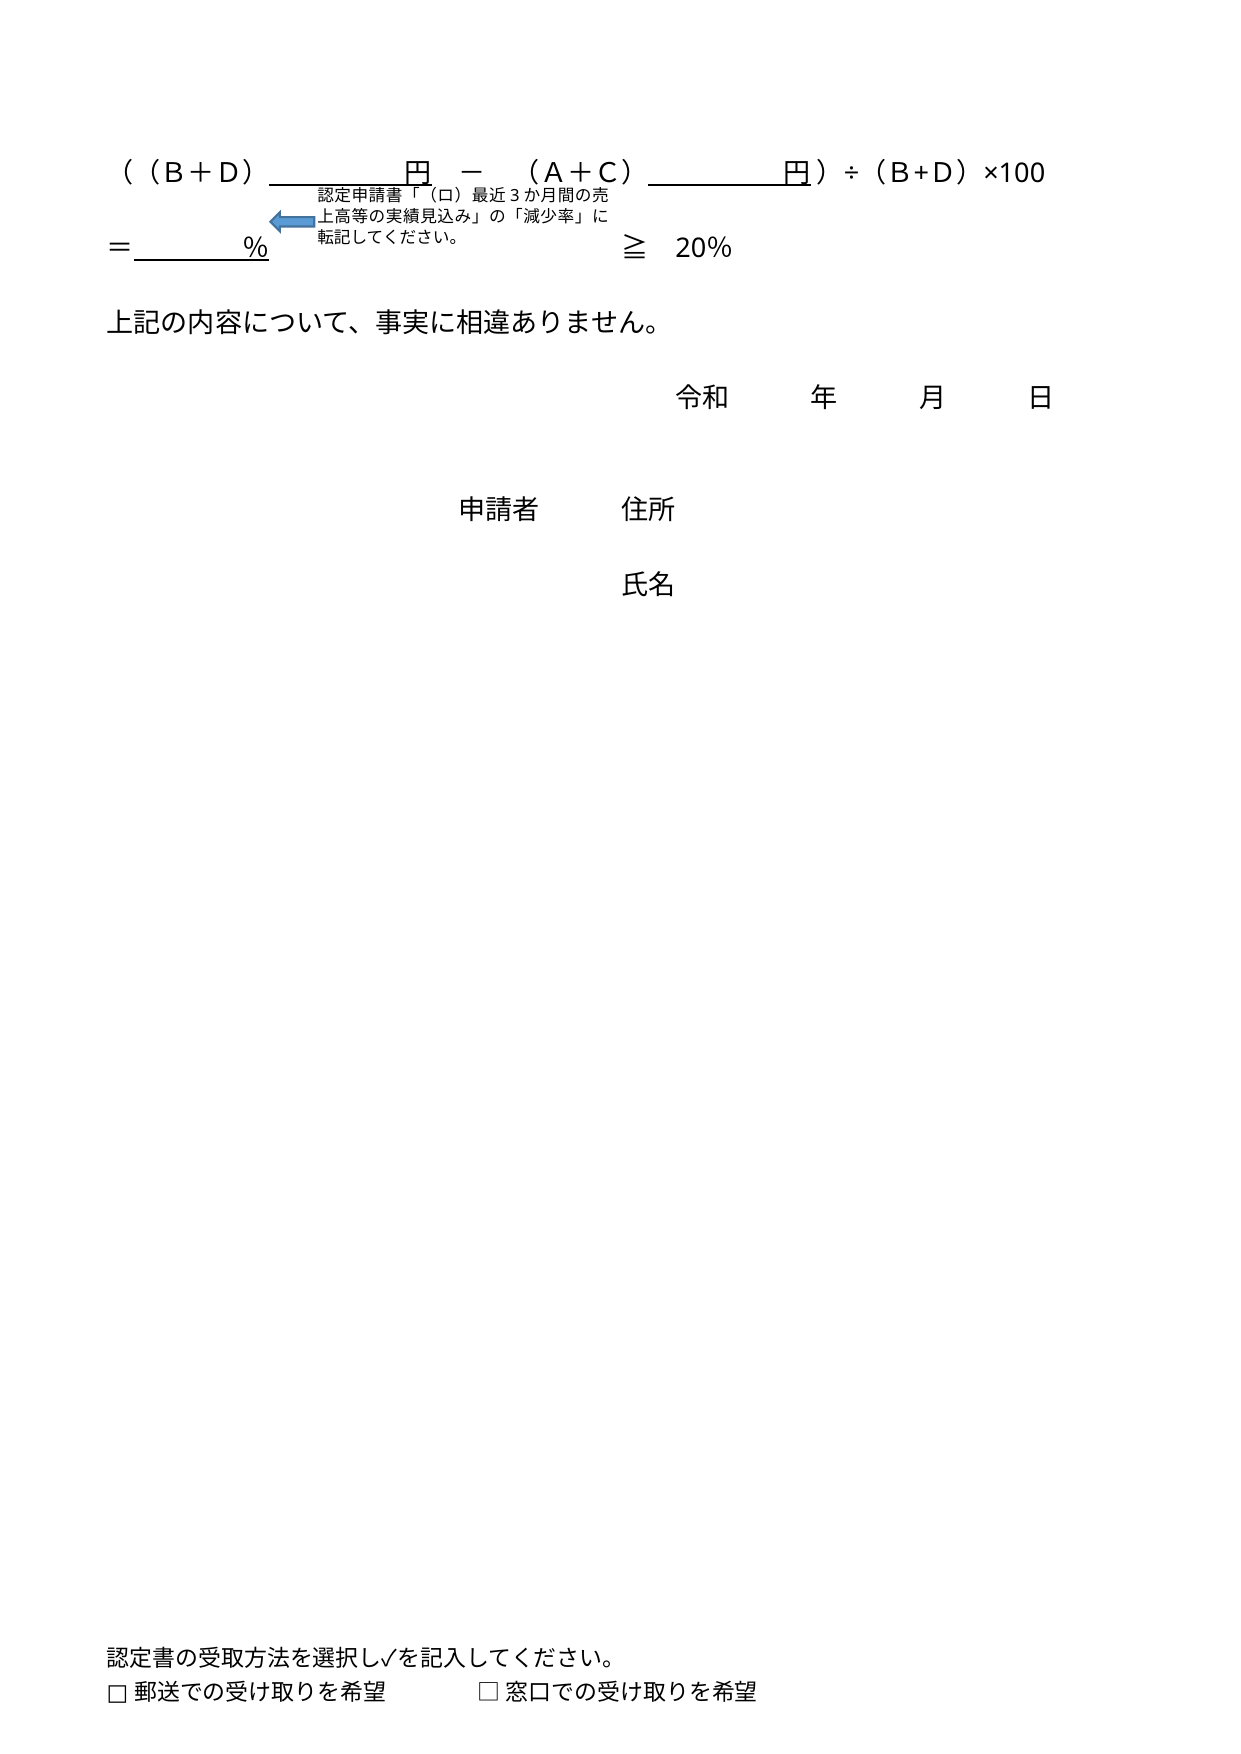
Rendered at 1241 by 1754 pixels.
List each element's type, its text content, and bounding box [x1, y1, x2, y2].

text （（Ｂ＋Ｄ） 円 － （Ａ＋Ｃ） 円 ）÷（Ｂ+Ｄ）×100 [106, 133, 1134, 208]
text 氏名 [106, 545, 1134, 620]
text 申請者 住所 [106, 470, 1134, 545]
text 令和 年 月 日 [106, 358, 1134, 433]
text 上記の内容について、事実に相違ありません。 [106, 283, 1134, 358]
text ＝ ％ ≧ 20％ [106, 208, 1134, 283]
